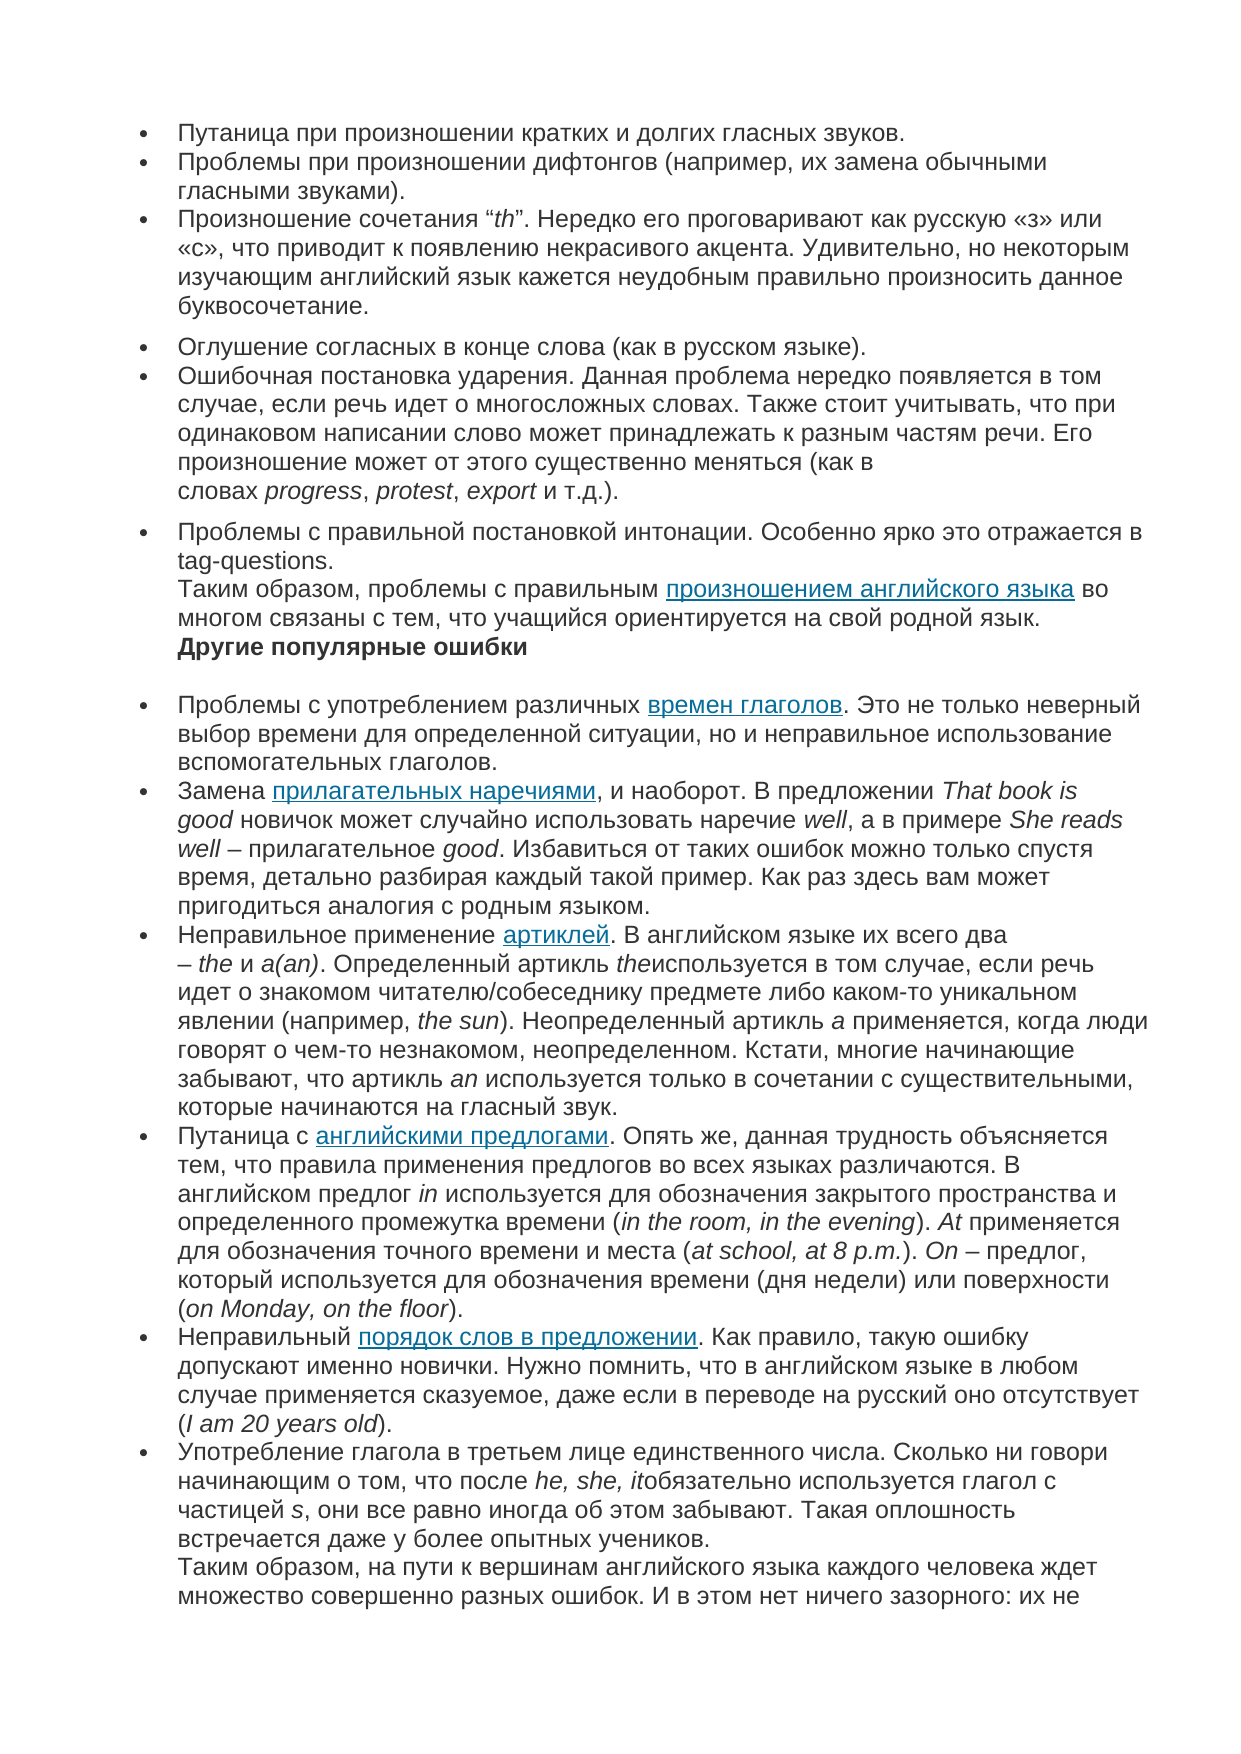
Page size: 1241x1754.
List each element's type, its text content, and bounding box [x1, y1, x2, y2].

list Путаница с английскими предлогами. Опять же, данная трудность объясняется тем, что правила применения предлогов во всех языках различаются. В английском предлог in используется для обозначения закрытого пространства и определенного промежутка времени (in the room, in the evening). At применяется для обозначения точного времени и места (at school, at 8 p.m.). On – предлог, который используется для обозначения времени (дня недели) или поверхности (on Monday, on the floor). [140, 1121, 1152, 1322]
list Произношение сочетания “th”. Нередко его проговаривают как русскую «з» или «с», что приводит к появлению некрасивого акцента. Удивительно, но некоторым изучающим английский язык кажется неудобным правильно произносить данное буквосочетание. [140, 204, 1152, 319]
list Замена прилагательных наречиями, и наоборот. В предложении That book is good новичок может случайно использовать наречие well, а в примере She reads well – прилагательное good. Избавиться от таких ошибок можно только спустя время, детально разбирая каждый такой пример. Как раз здесь вам может пригодиться аналогия с родным языком. [140, 776, 1152, 920]
list Путаница при произношении кратких и долгих гласных звуков. [140, 118, 1152, 147]
list Проблемы при произношении дифтонгов (например, их замена обычными гласными звуками). [140, 147, 1152, 204]
list Неправильный порядок слов в предложении. Как правило, такую ошибку допускают именно новички. Нужно помнить, что в английском языке в любом случае применяется сказуемое, даже если в переводе на русский оно отсутствует (I am 20 years old). [140, 1322, 1152, 1437]
list Оглушение согласных в конце слова (как в русском языке). [140, 332, 1152, 361]
list Проблемы с употреблением различных времен глаголов. Это не только неверный выбор времени для определенной ситуации, но и неправильное использование вспомогательных глаголов. [140, 690, 1152, 776]
text Другие популярные ошибки [177, 632, 1152, 661]
list Употребление глагола в третьем лице единственного числа. Сколько ни говори начинающим о том, что после he, she, itобязательно используется глагол с частицей s, они все равно иногда об этом забывают. Такая оплошность встречается даже у более опытных учеников. [140, 1437, 1152, 1552]
list Проблемы с правильной постановкой интонации. Особенно ярко это отражается в tag-questions. [140, 517, 1152, 574]
list Ошибочная постановка ударения. Данная проблема нередко появляется в том случае, если речь идет о многосложных словах. Также стоит учитывать, что при одинаковом написании слово может принадлежать к разным частям речи. Его произношение может от этого существенно меняться (как в словах progress, protest, export и т.д.). [140, 361, 1152, 504]
list Неправильное применение артиклей. В английском языке их всего два – the и a(an). Определенный артикль theиспользуется в том случае, если речь идет о знакомом читателю/собеседнику предмете либо каком-то уникальном явлении (например, the sun). Неопределенный артикль a применяется, когда люди говорят о чем-то незнакомом, неопределенном. Кстати, многие начинающие забывают, что артикль an используется только в сочетании с существительными, которые начинаются на гласный звук. [140, 920, 1152, 1121]
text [177, 1552, 1152, 1610]
text Таким образом, проблемы с правильным произношением английского языка во многом связаны с тем, что учащийся ориентируется на свой родной язык. [177, 574, 1152, 632]
